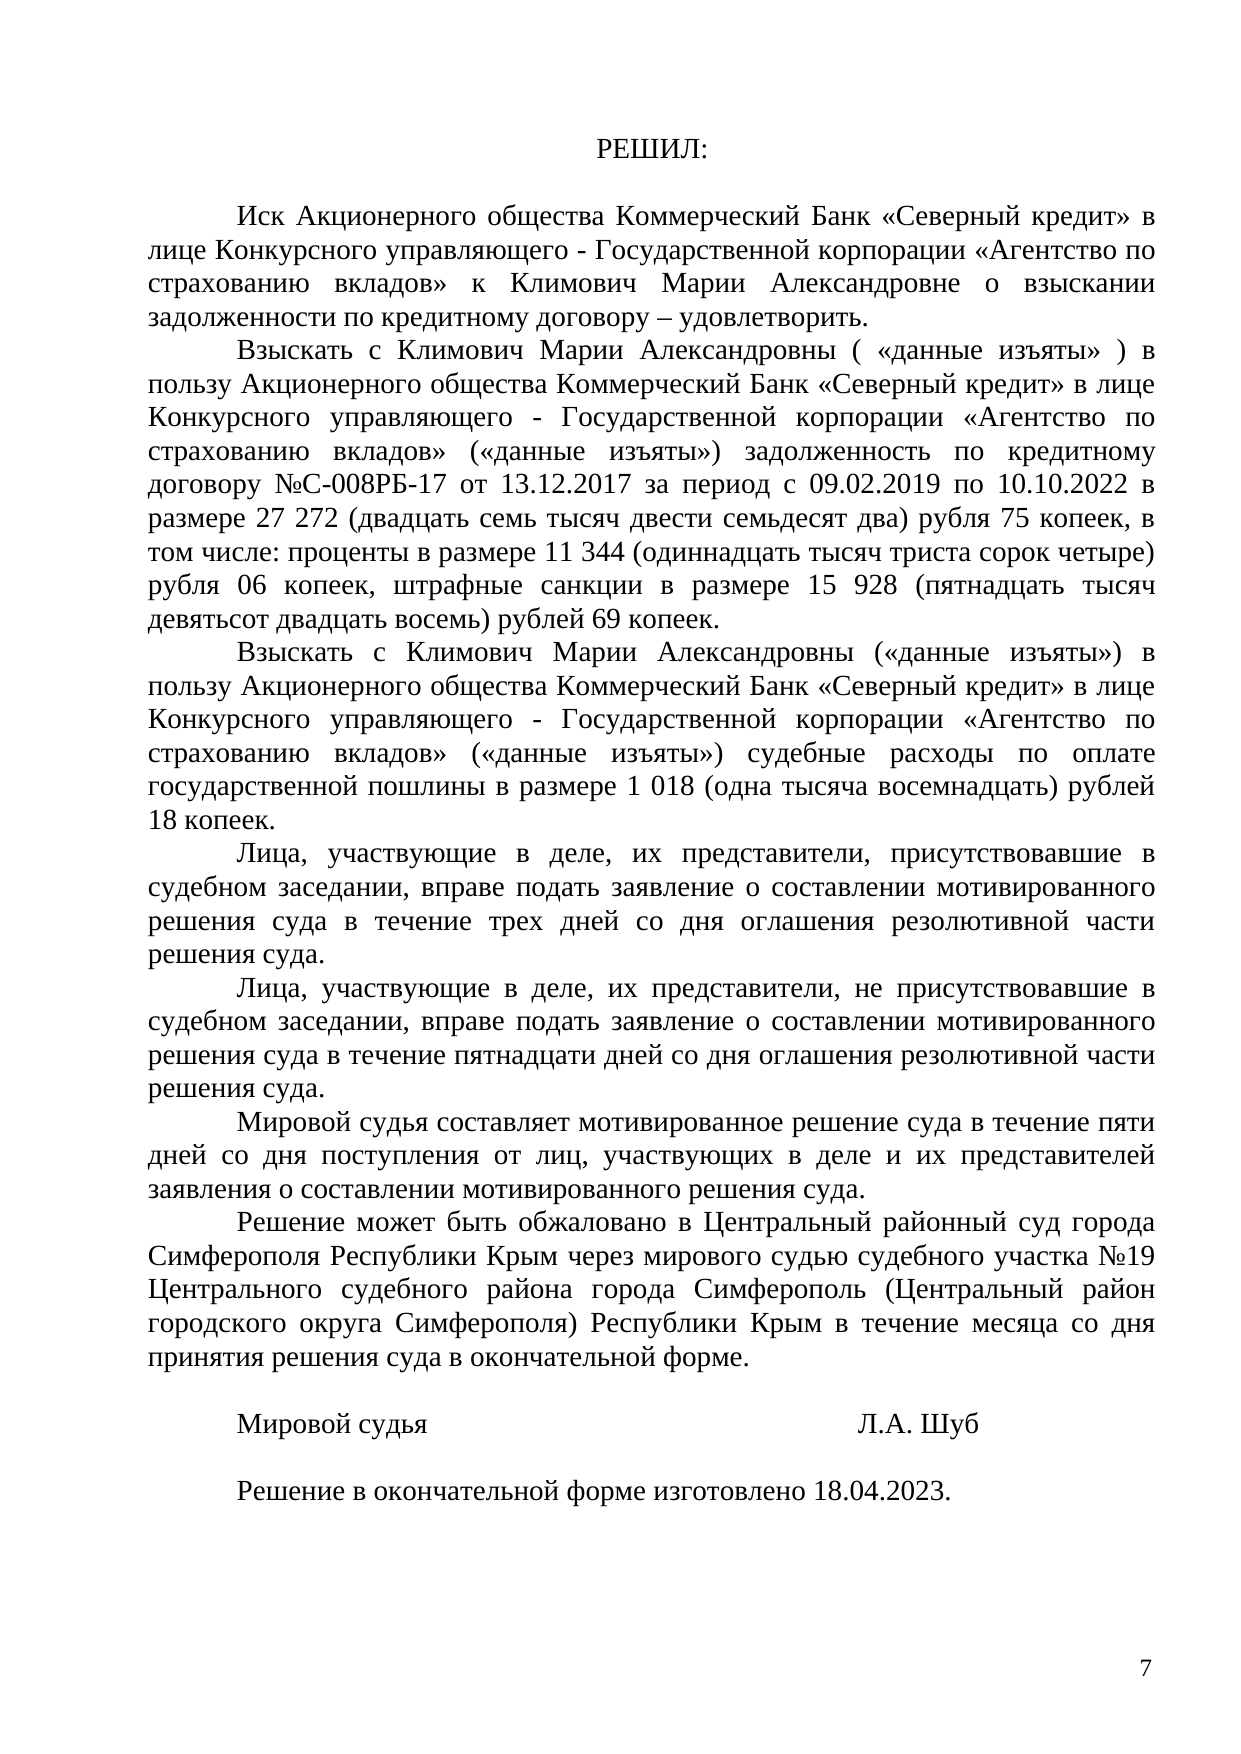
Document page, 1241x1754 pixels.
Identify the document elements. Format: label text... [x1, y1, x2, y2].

text Взыскать с Климович Марии Александровны ( «данные изъяты» ) в пользу Акционерного общества Коммерческий Банк «Северный кредит» в лице Конкурсного управляющего - Государственной корпорации «Агентство по страхованию вкладов» («данные изъяты») задолженность по кредитному договору №С-008РБ-17 от 13.12.2017 за период с 09.02.2019 по 10.10.2022 в размере 27 272 (двадцать семь тысяч двести семьдесят два) рубля 75 копеек, в том числе: проценты в размере 11 344 (одиннадцать тысяч триста сорок четыре) рубля 06 копеек, штрафные санкции в размере 15 928 (пятнадцать тысяч девятьсот двадцать восемь) рублей 69 копеек. [148, 332, 1156, 634]
text Лица, участвующие в деле, их представители, присутствовавшие в судебном заседании, вправе подать заявление о составлении мотивированного решения суда в течение трех дней со дня оглашения резолютивной части решения суда. [148, 836, 1156, 970]
text РЕШИЛ: [148, 131, 1156, 165]
text Решение может быть обжаловано в Центральный районный суд города Симферополя Республики Крым через мирового судью судебного участка №19 Центрального судебного района города Симферополь (Центральный район городского округа Симферополя) Республики Крым в течение месяца со дня принятия решения суда в окончательной форме. [148, 1204, 1156, 1372]
text Лица, участвующие в деле, их представители, не присутствовавшие в судебном заседании, вправе подать заявление о составлении мотивированного решения суда в течение пятнадцати дней со дня оглашения резолютивной части решения суда. [148, 970, 1156, 1104]
text Иск Акционерного общества Коммерческий Банк «Северный кредит» в лице Конкурсного управляющего - Государственной корпорации «Агентство по страхованию вкладов» к Климович Марии Александровне о взыскании задолженности по кредитному договору – удовлетворить. [148, 198, 1156, 332]
text Мировой судья Л.А. Шуб [148, 1406, 1156, 1439]
text Взыскать с Климович Марии Александровны («данные изъяты») в пользу Акционерного общества Коммерческий Банк «Северный кредит» в лице Конкурсного управляющего - Государственной корпорации «Агентство по страхованию вкладов» («данные изъяты») судебные расходы по оплате государственной пошлины в размере 1 018 (одна тысяча восемнадцать) рублей 18 копеек. [148, 634, 1156, 836]
text Мировой судья составляет мотивированное решение суда в течение пяти дней со дня поступления от лиц, участвующих в деле и их представителей заявления о составлении мотивированного решения суда. [148, 1104, 1156, 1204]
text Решение в окончательной форме изготовлено 18.04.2023. [148, 1473, 1156, 1506]
